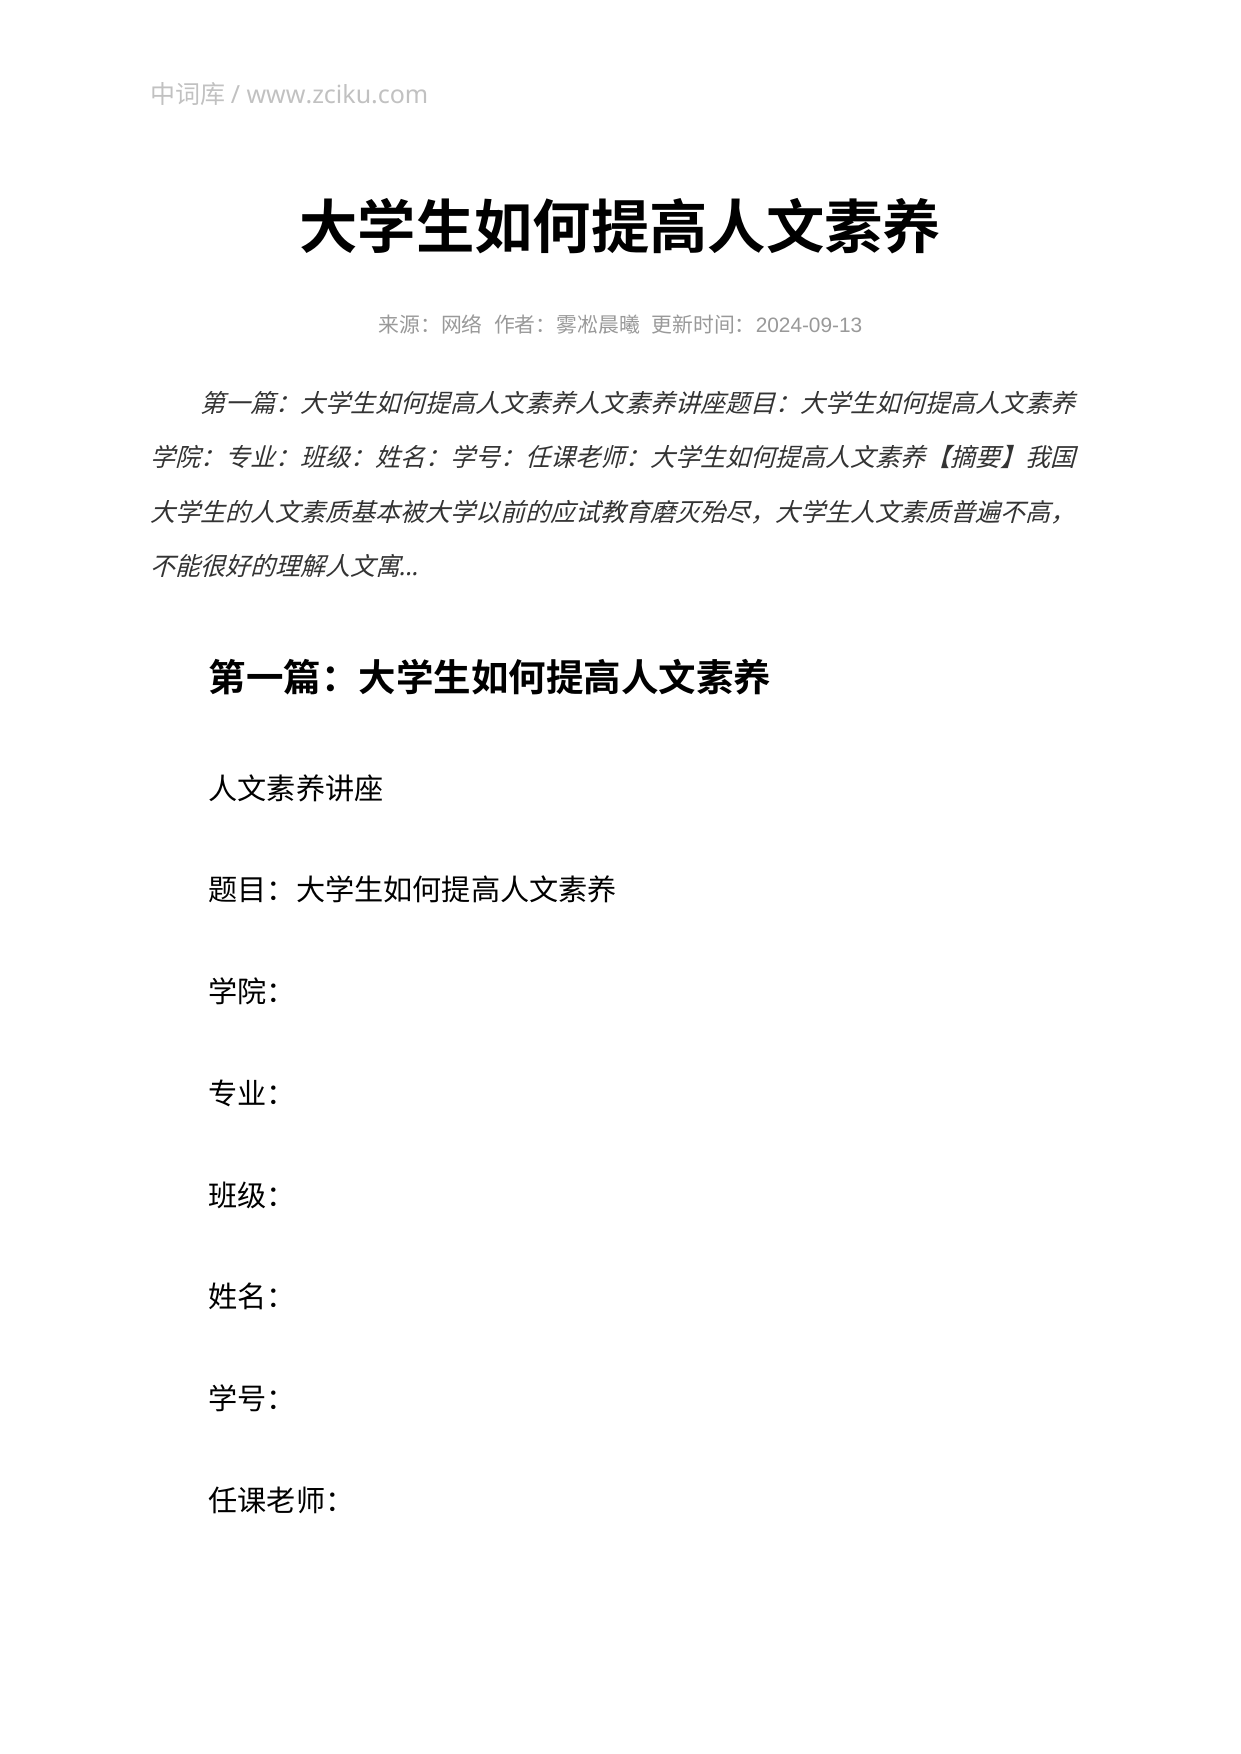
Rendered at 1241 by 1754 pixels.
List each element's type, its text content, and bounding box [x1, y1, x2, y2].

text 专业： [150, 1071, 1090, 1113]
text 来源：网络 作者：雾凇晨曦 更新时间：2024-09-13 [150, 313, 1090, 337]
text 任课老师： [150, 1478, 1090, 1520]
text 第一篇：大学生如何提高人文素养人文素养讲座题目：大学生如何提高人文素养学院：专业：班级：姓名：学号：任课老师：大学生如何提高人文素养【摘要】我国大学生的人文素质基本被大学以前的应试教育磨灭殆尽，大学生人文素质普遍不高，不能很好的理解人文寓... [150, 383, 1090, 583]
text 班级： [150, 1172, 1090, 1214]
text 姓名： [150, 1274, 1090, 1316]
text 题目：大学生如何提高人文素养 [150, 867, 1090, 909]
text 第一篇：大学生如何提高人文素养 [150, 648, 1090, 702]
text 人文素养讲座 [150, 765, 1090, 807]
subtitle 大学生如何提高人文素养 [150, 181, 1090, 266]
text 学院： [150, 969, 1090, 1011]
text 学号： [150, 1376, 1090, 1418]
